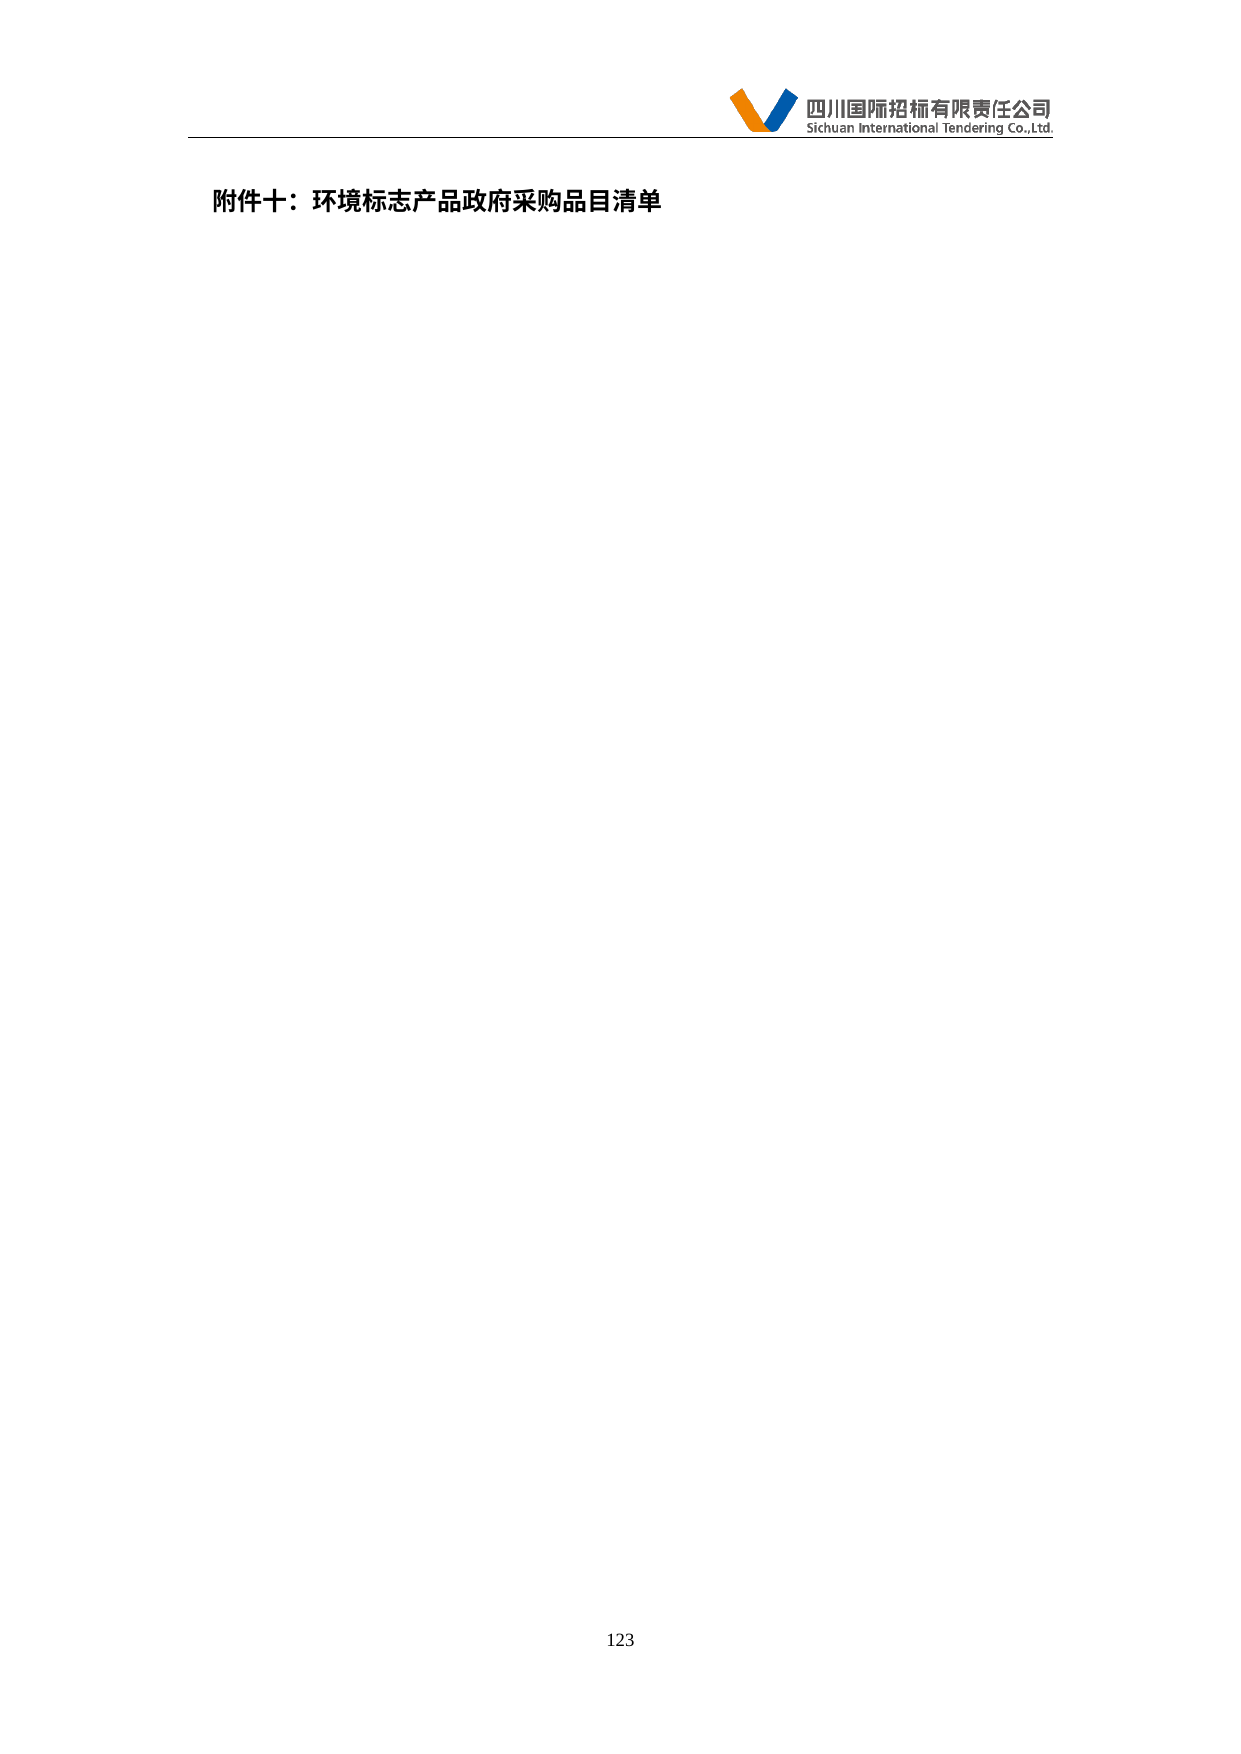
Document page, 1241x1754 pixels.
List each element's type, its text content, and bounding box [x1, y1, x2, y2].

picture [729, 88, 1053, 135]
text 附件十：环境标志产品政府采购品目清单 [212, 167, 1053, 232]
